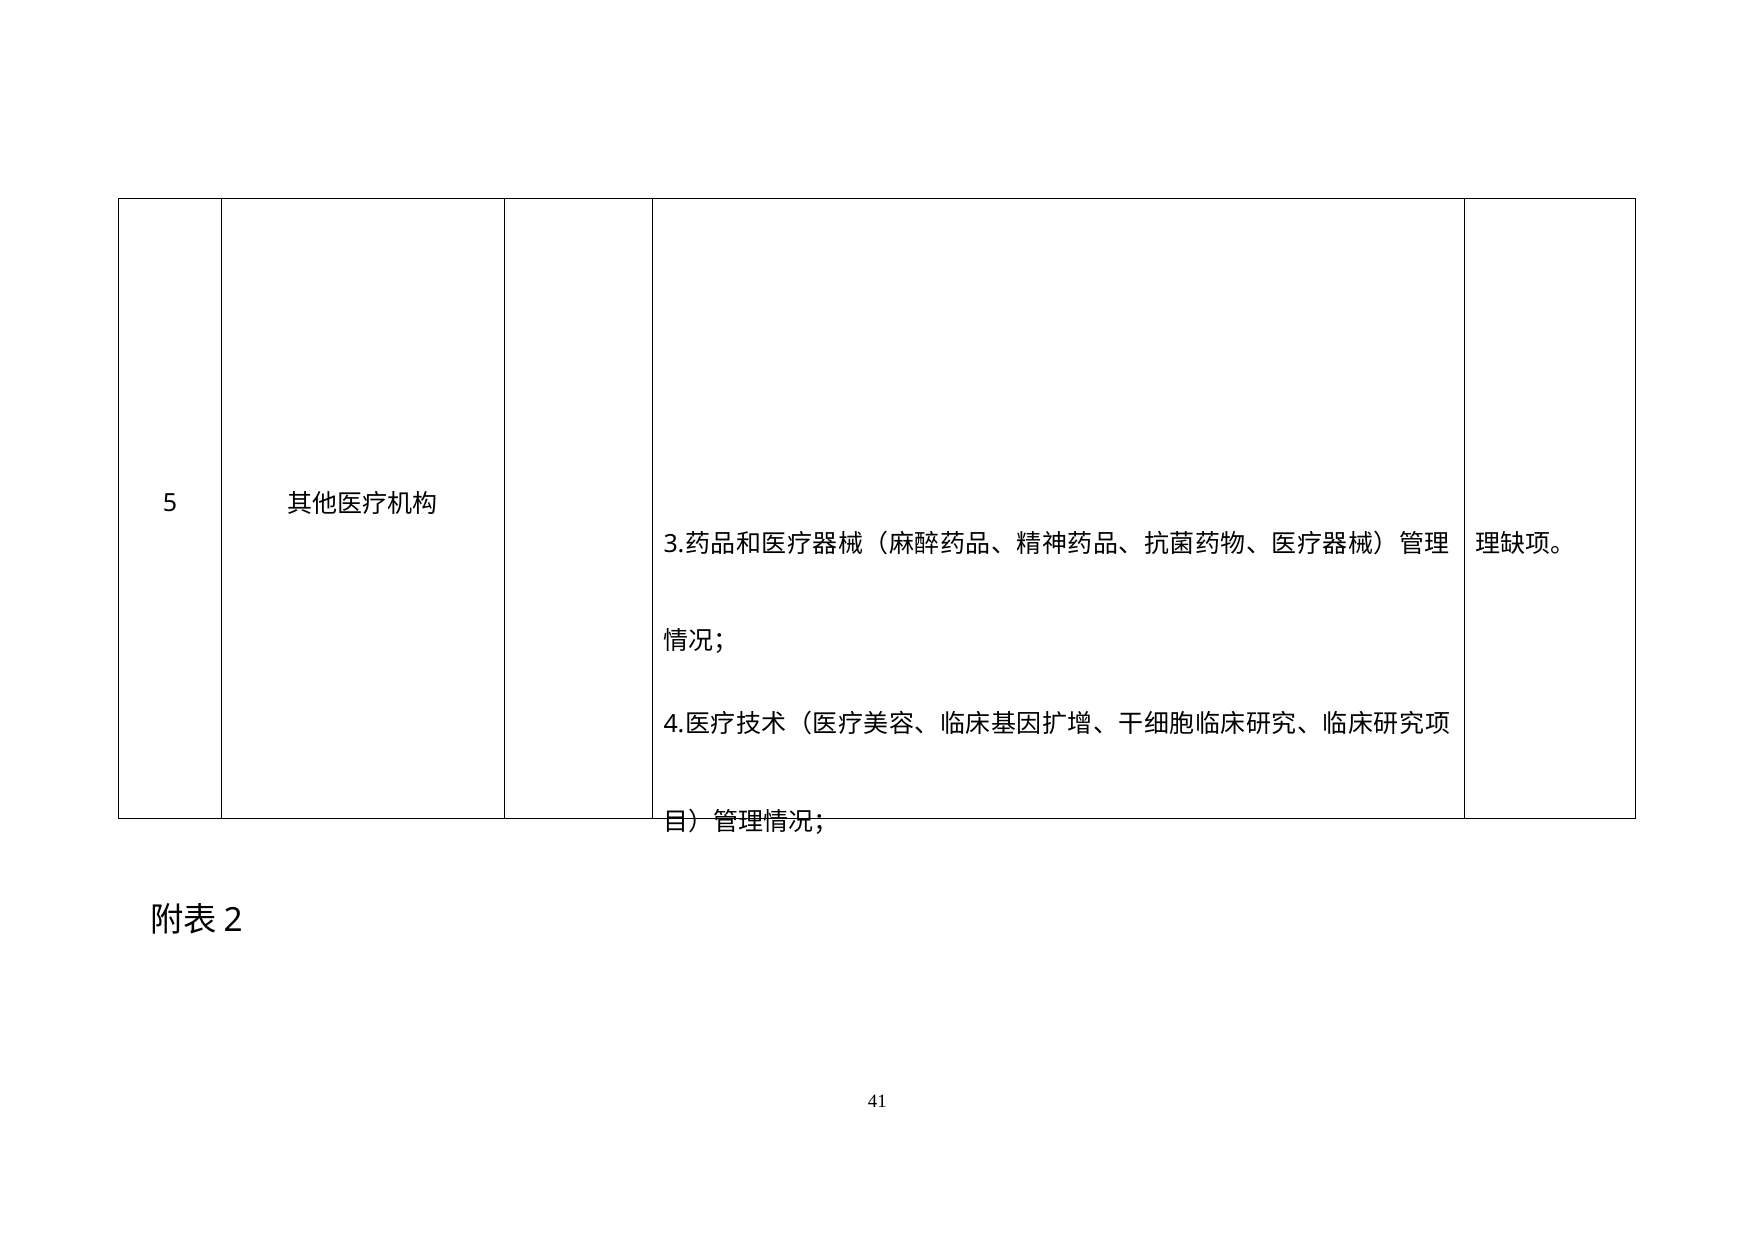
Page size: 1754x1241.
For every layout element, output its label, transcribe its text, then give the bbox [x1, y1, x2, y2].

table_cell 其他医疗机构 [222, 199, 504, 818]
table_cell 5 [119, 199, 221, 818]
text 附表2 [150, 884, 1604, 949]
